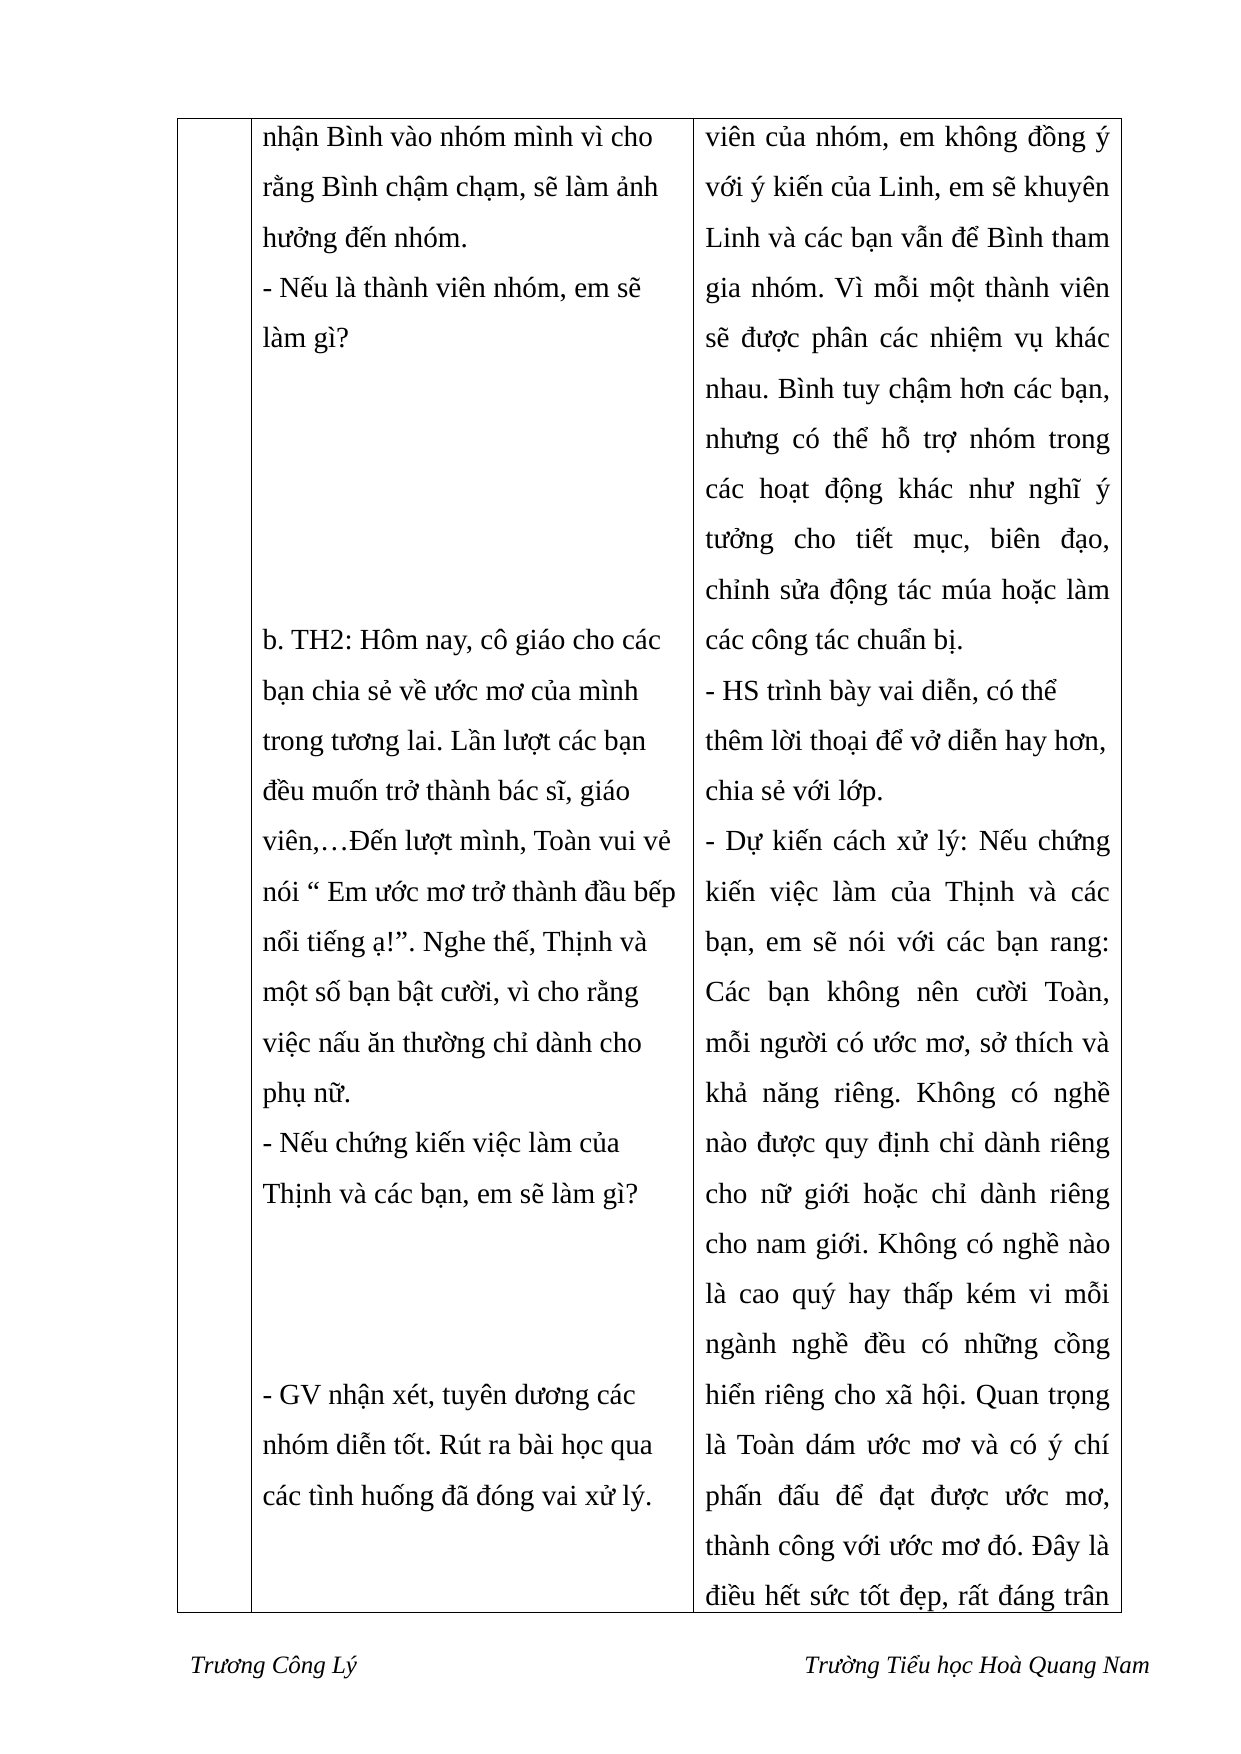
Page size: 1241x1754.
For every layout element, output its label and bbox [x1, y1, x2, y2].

table_cell [252, 119, 693, 1612]
table_cell [694, 119, 1121, 1612]
